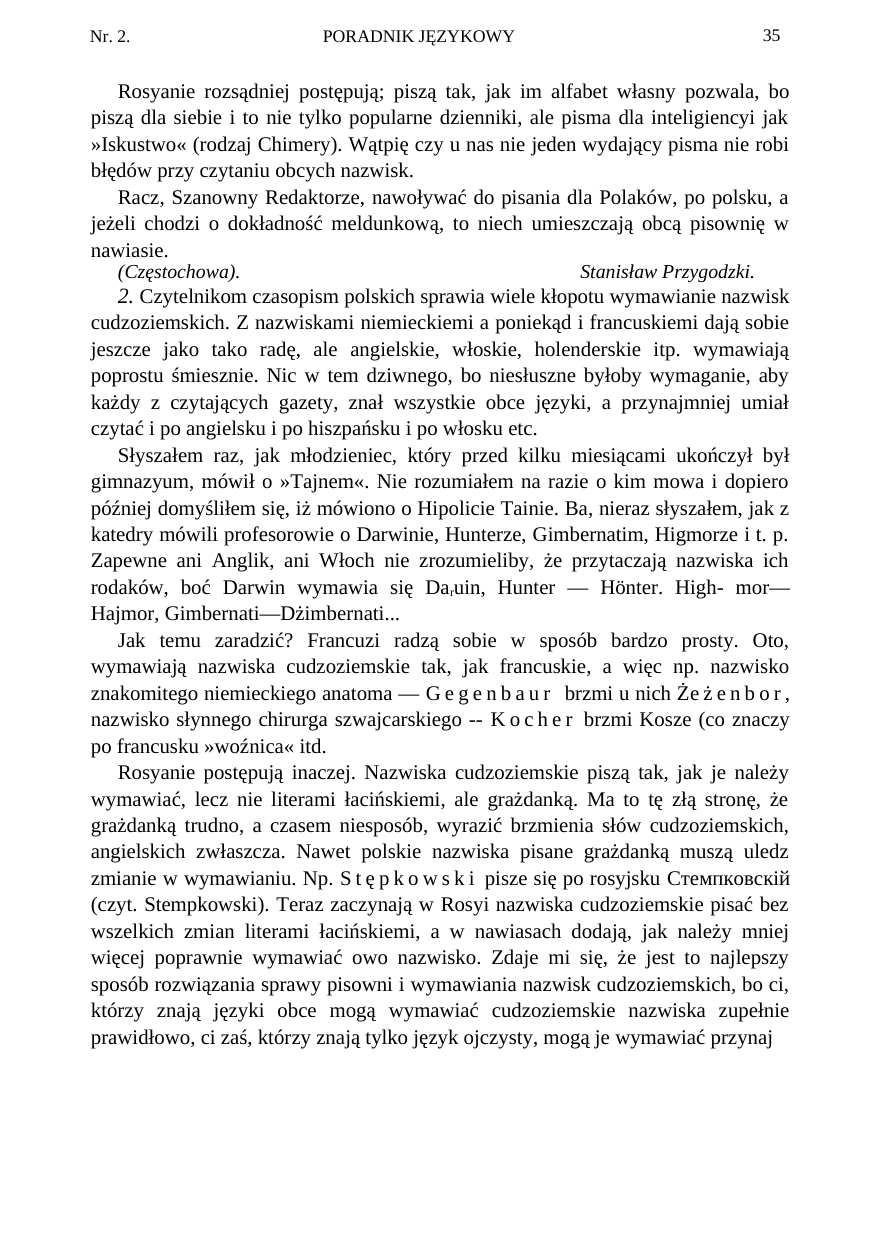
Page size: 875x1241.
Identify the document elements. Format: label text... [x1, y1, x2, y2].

text 35 [763, 27, 780, 45]
text Rosyanie postępują inaczej. Nazwiska cudzoziemskie piszą tak, jak je należy wymawiać, lecz nie literami łacińskiemi, ale grażdanką. Ma to tę złą stronę, że grażdanką trudno, a czasem niesposób, wyrazić brzmienia słów cudzoziemskich, angielskich zwłaszcza. Nawet polskie nazwiska pisane grażdanką muszą uledz zmianie w wymawianiu. Np. Stępkowski pisze się po rosyjsku Стемпковскiй (czyt. Stempkowski). Teraz zaczynają w Rosyi nazwiska cudzoziemskie pisać bez wszelkich zmian literami łacińskiemi, a w nawiasach dodają, jak należy mniej więcej poprawnie wymawiać owo nazwisko. Zdaje mi się, że jest to najlepszy sposób rozwiązania sprawy pisowni i wymawiania nazwisk cudzoziemskich, bo ci, którzy znają języki obce mogą wymawiać cudzoziemskie nazwiska zupełnie prawidłowo, ci zaś, którzy znają tylko język ojczysty, mogą je wymawiać przynaj [91, 758, 790, 1049]
text Racz, Szanowny Redaktorze, nawoływać do pisania dla Polaków, po polsku, a jeżeli chodzi o dokładność meldunkową, to niech umieszczają obcą pisownię w nawiasie. [91, 183, 790, 262]
text Jak temu zaradzić? Francuzi radzą sobie w sposób bardzo prosty. Oto, wymawiają nazwiska cudzoziemskie tak, jak francuskie, a więc np. nazwisko znakomitego niemieckiego anatoma — Gegenbaur brzmi u nich Żeżenbor, nazwisko słynnego chirurga szwajcarskiego -- Kocher brzmi Kosze (co znaczy po francusku »woźnica« itd. [91, 626, 790, 758]
text 2. Czytelnikom czasopism polskich sprawia wiele kłopotu wymawianie nazwisk cudzoziemskich. Z nazwiskami niemieckiemi a poniekąd i francuskiemi dają sobie jeszcze jako tako radę, ale angielskie, włoskie, holenderskie itp. wymawiają poprostu śmiesznie. Nic w tem dziwnego, bo niesłuszne byłoby wymaganie, aby każdy z czytających gazety, znał wszystkie obce języki, a przynajmniej umiał czytać i po angielsku i po hiszpańsku i po włosku etc. [91, 282, 790, 441]
text PORADNIK JĘZYKOWY [323, 28, 515, 46]
text Słyszałem raz, jak młodzieniec, który przed kilku miesiącami ukończył był gimnazyum, mówił o »Tajnem«. Nie rozumiałem na razie o kim mowa i dopiero później domyśliłem się, iż mówiono o Hipolicie Tainie. Ba, nieraz słyszałem, jak z katedry mówili profesorowie o Darwinie, Hunterze, Gimbernatim, Higmorze i t. p. Zapewne ani Anglik, ani Włoch nie zrozumieliby, że przytaczają nazwiska ich rodaków, boć Darwin wymawia się Daruin, Hunter — Hönter. High- mor—Hajmor, Gimbernati—Dżimbernati... [91, 441, 790, 626]
text Rosyanie rozsądniej postępują; piszą tak, jak im alfabet własny pozwala, bo piszą dla siebie i to nie tylko popularne dzienniki, ale pisma dla inteligiencyi jak »Iskustwo« (rodzaj Chimery). Wątpię czy u nas nie jeden wydający pisma nie robi błędów przy czytaniu obcych nazwisk. [91, 77, 790, 183]
text (Częstochowa). Stanisław Przygodzki. [91, 262, 790, 282]
text Nr. 2. [89, 28, 131, 46]
